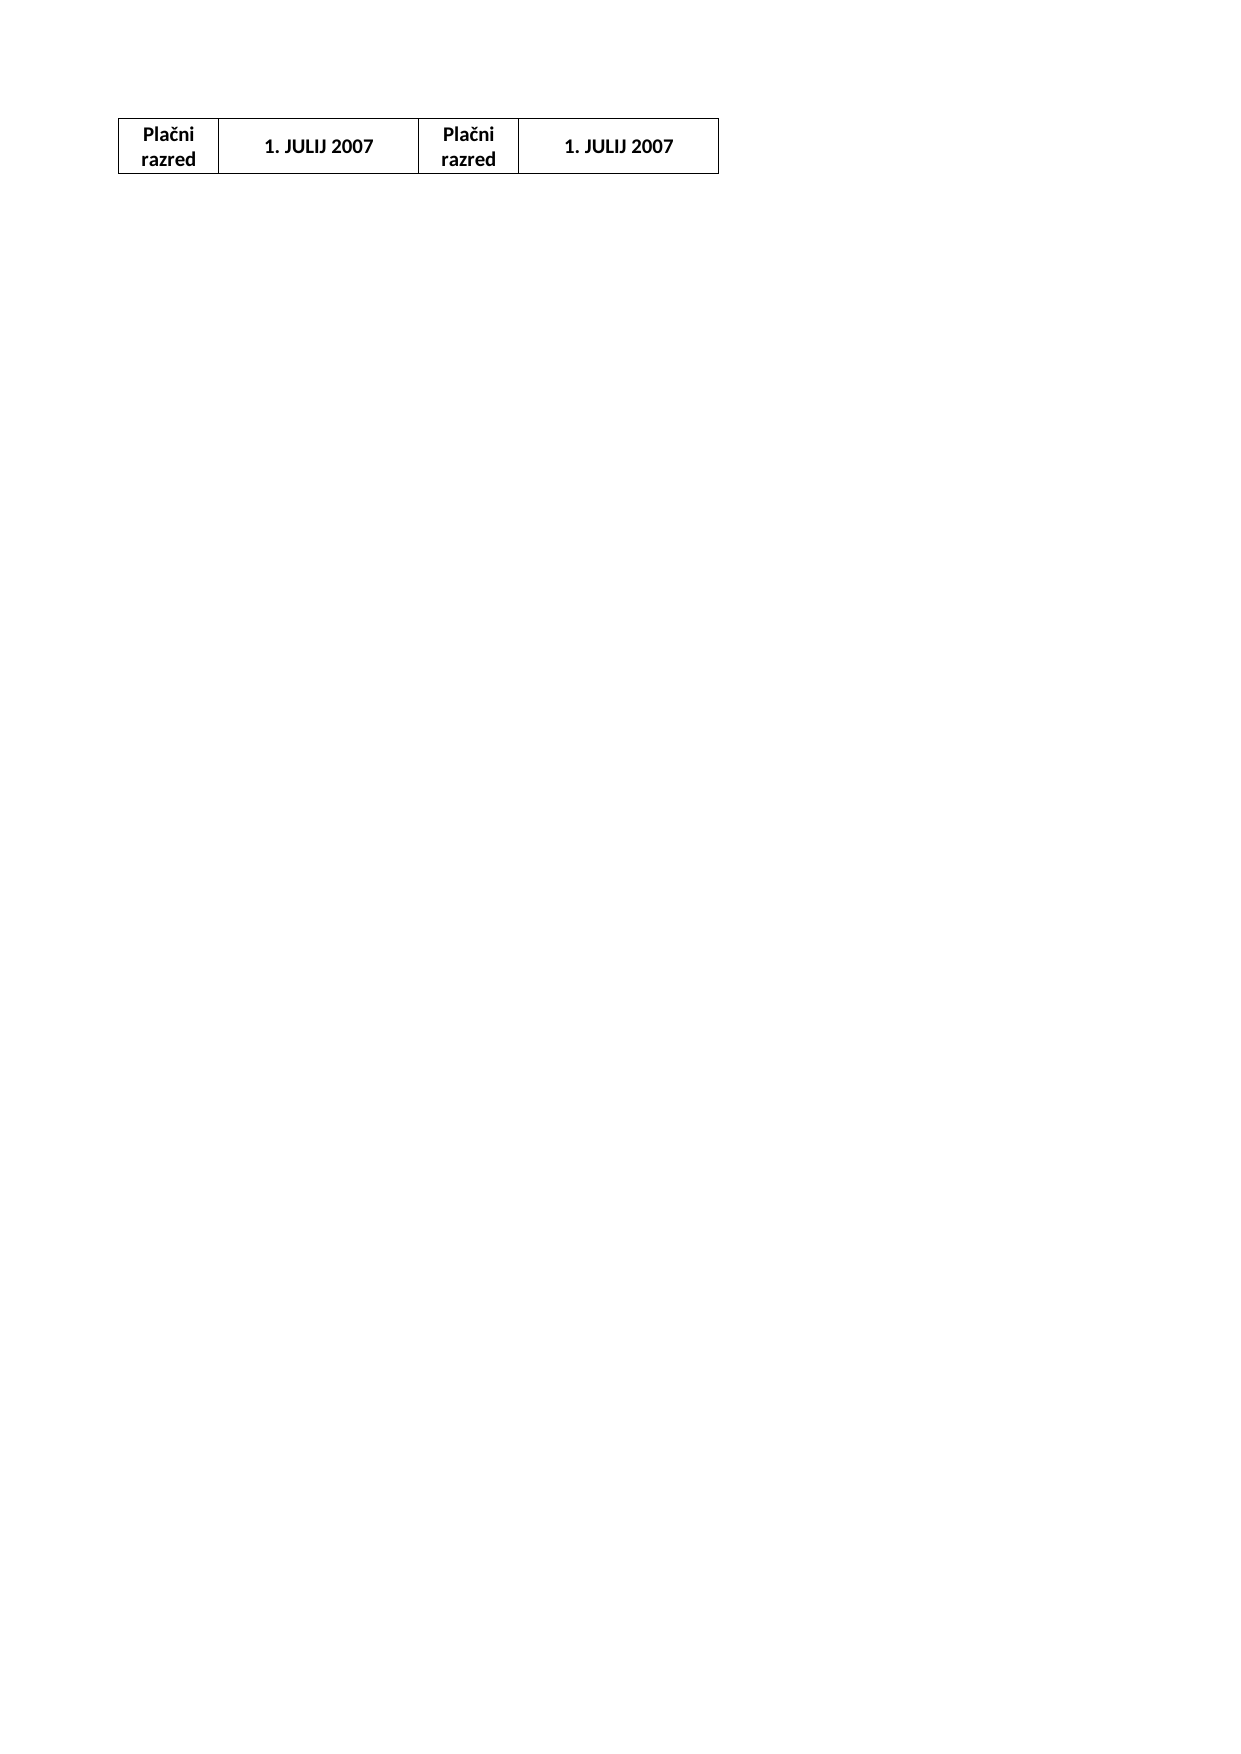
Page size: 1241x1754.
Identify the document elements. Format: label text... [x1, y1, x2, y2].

table_header 1. JULIJ 2007 [219, 119, 418, 173]
table_header Plačni razred [419, 119, 518, 173]
table_header Plačni razred [119, 119, 218, 173]
table_header 1. JULIJ 2007 [519, 119, 718, 173]
